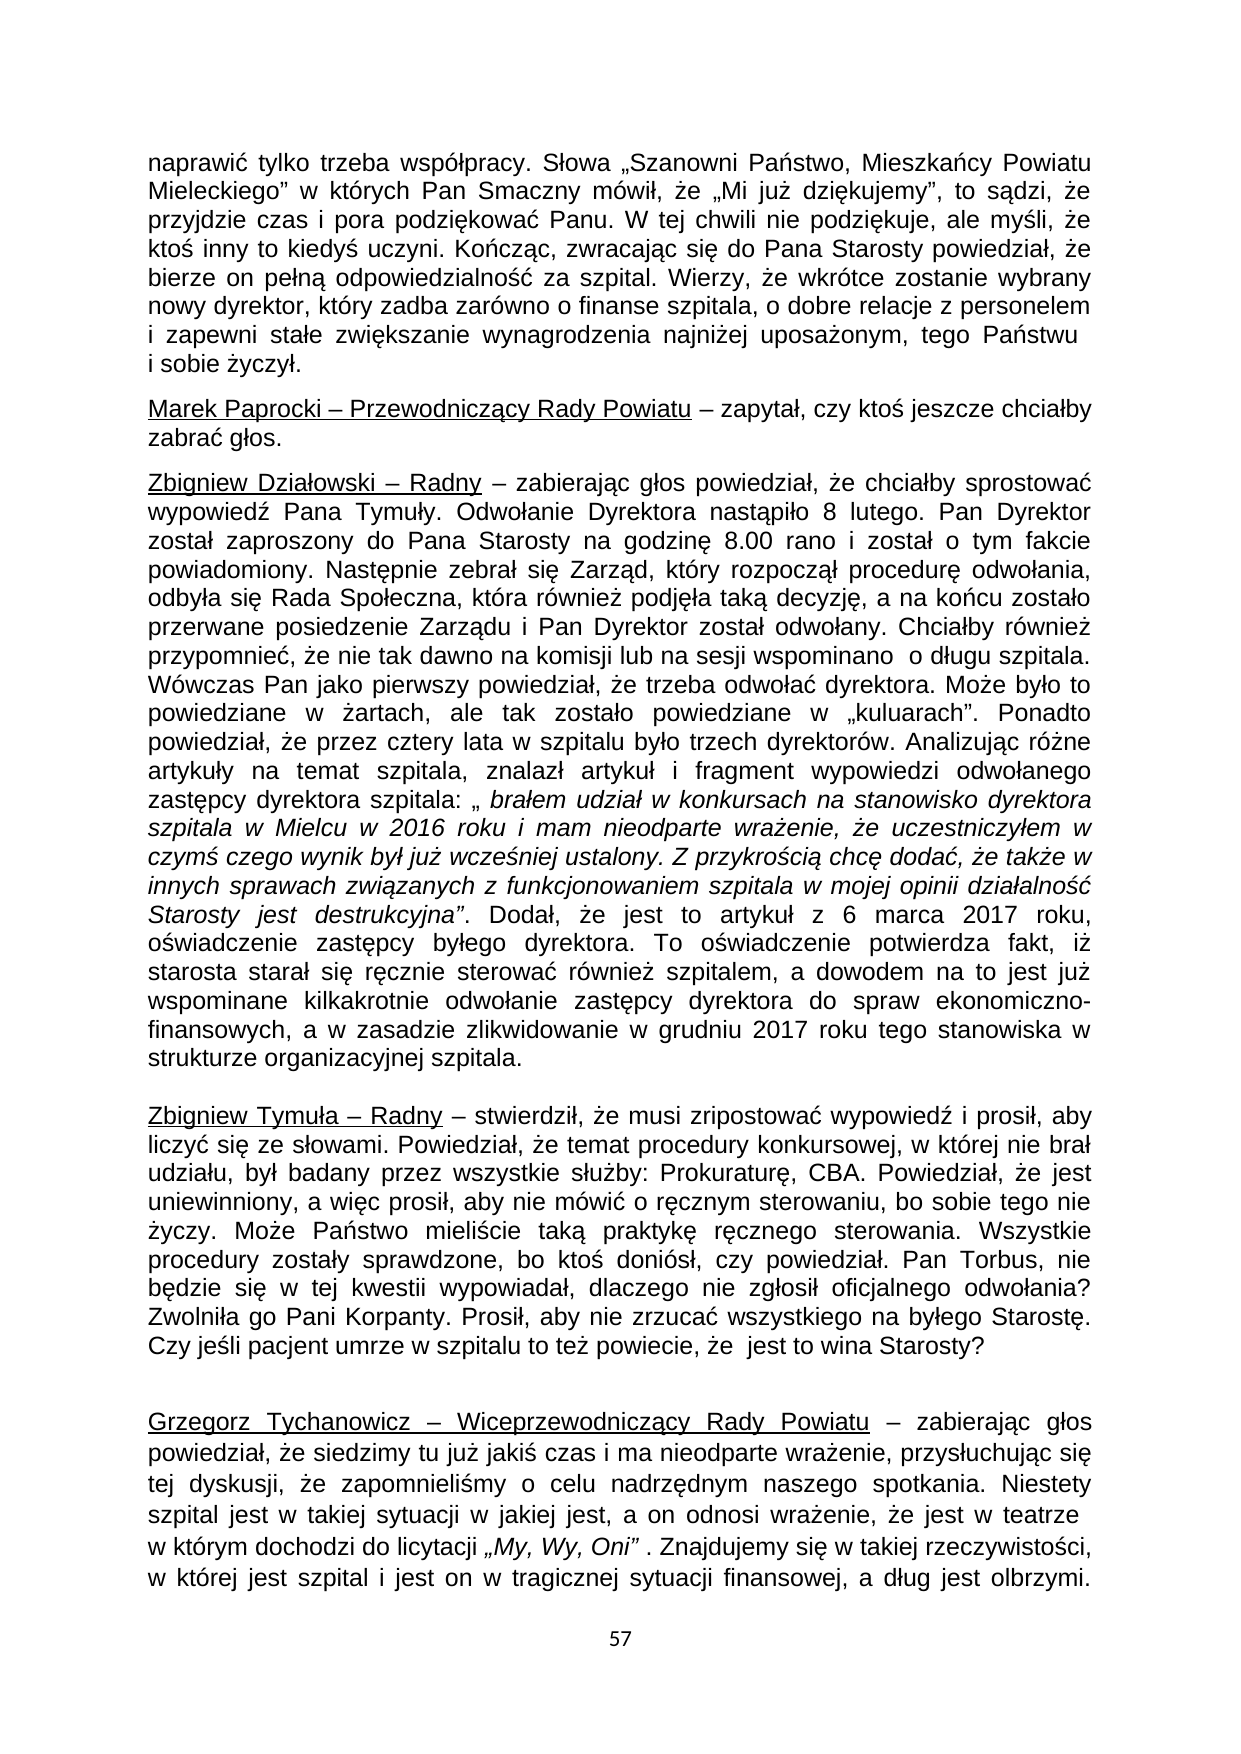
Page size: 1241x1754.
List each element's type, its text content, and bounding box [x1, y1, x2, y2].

text Zbigniew Działowski – Radny – zabierając głos powiedział, że chciałby sprostować wypowiedź Pana Tymuły. Odwołanie Dyrektora nastąpiło 8 lutego. Pan Dyrektor został zaproszony do Pana Starosty na godzinę 8.00 rano i został o tym fakcie powiadomiony. Następnie zebrał się Zarząd, który rozpoczął procedurę odwołania, odbyła się Rada Społeczna, która również podjęła taką decyzję, a na końcu zostało przerwane posiedzenie Zarządu i Pan Dyrektor został odwołany. Chciałby również przypomnieć, że nie tak dawno na komisji lub na sesji wspominano o długu szpitala. Wówczas Pan jako pierwszy powiedział, że trzeba odwołać dyrektora. Może było to powiedziane w żartach, ale tak zostało powiedziane w „kuluarach”. Ponadto powiedział, że przez cztery lata w szpitalu było trzech dyrektorów. Analizując różne artykuły na temat szpitala, znalazł artykuł i fragment wypowiedzi odwołanego zastępcy dyrektora szpitala: „ brałem udział w konkursach na stanowisko dyrektora szpitala w Mielcu w 2016 roku i mam nieodparte wrażenie, że uczestniczyłem w czymś czego wynik był już wcześniej ustalony. Z przykrością chcę dodać, że także w innych sprawach związanych z funkcjonowaniem szpitala w mojej opinii działalność Starosty jest destrukcyjna”. Dodał, że jest to artykuł z 6 marca 2017 roku, oświadczenie zastępcy byłego dyrektora. To oświadczenie potwierdza fakt, iż starosta starał się ręcznie sterować również szpitalem, a dowodem na to jest już wspominane kilkakrotnie odwołanie zastępcy dyrektora do spraw ekonomiczno-finansowych, a w zasadzie zlikwidowanie w grudniu 2017 roku tego stanowiska w strukturze organizacyjnej szpitala. [148, 468, 1093, 1072]
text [148, 148, 1093, 378]
text Marek Paprocki – Przewodniczący Rady Powiatu – zapytał, czy ktoś jeszcze chciałby zabrać głos. [148, 394, 1093, 452]
text Zbigniew Tymuła – Radny – stwierdził, że musi zripostować wypowiedź i prosił, aby liczyć się ze słowami. Powiedział, że temat procedury konkursowej, w której nie brał udziału, był badany przez wszystkie służby: Prokuraturę, CBA. Powiedział, że jest uniewinniony, a więc prosił, aby nie mówić o ręcznym sterowaniu, bo sobie tego nie życzy. Może Państwo mieliście taką praktykę ręcznego sterowania. Wszystkie procedury zostały sprawdzone, bo ktoś doniósł, czy powiedział. Pan Torbus, nie będzie się w tej kwestii wypowiadał, dlaczego nie zgłosił oficjalnego odwołania? Zwolniła go Pani Korpanty. Prosił, aby nie zrzucać wszystkiego na byłego Starostę. Czy jeśli pacjent umrze w szpitalu to też powiecie, że jest to wina Starosty? [148, 1101, 1093, 1360]
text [148, 1407, 1093, 1591]
